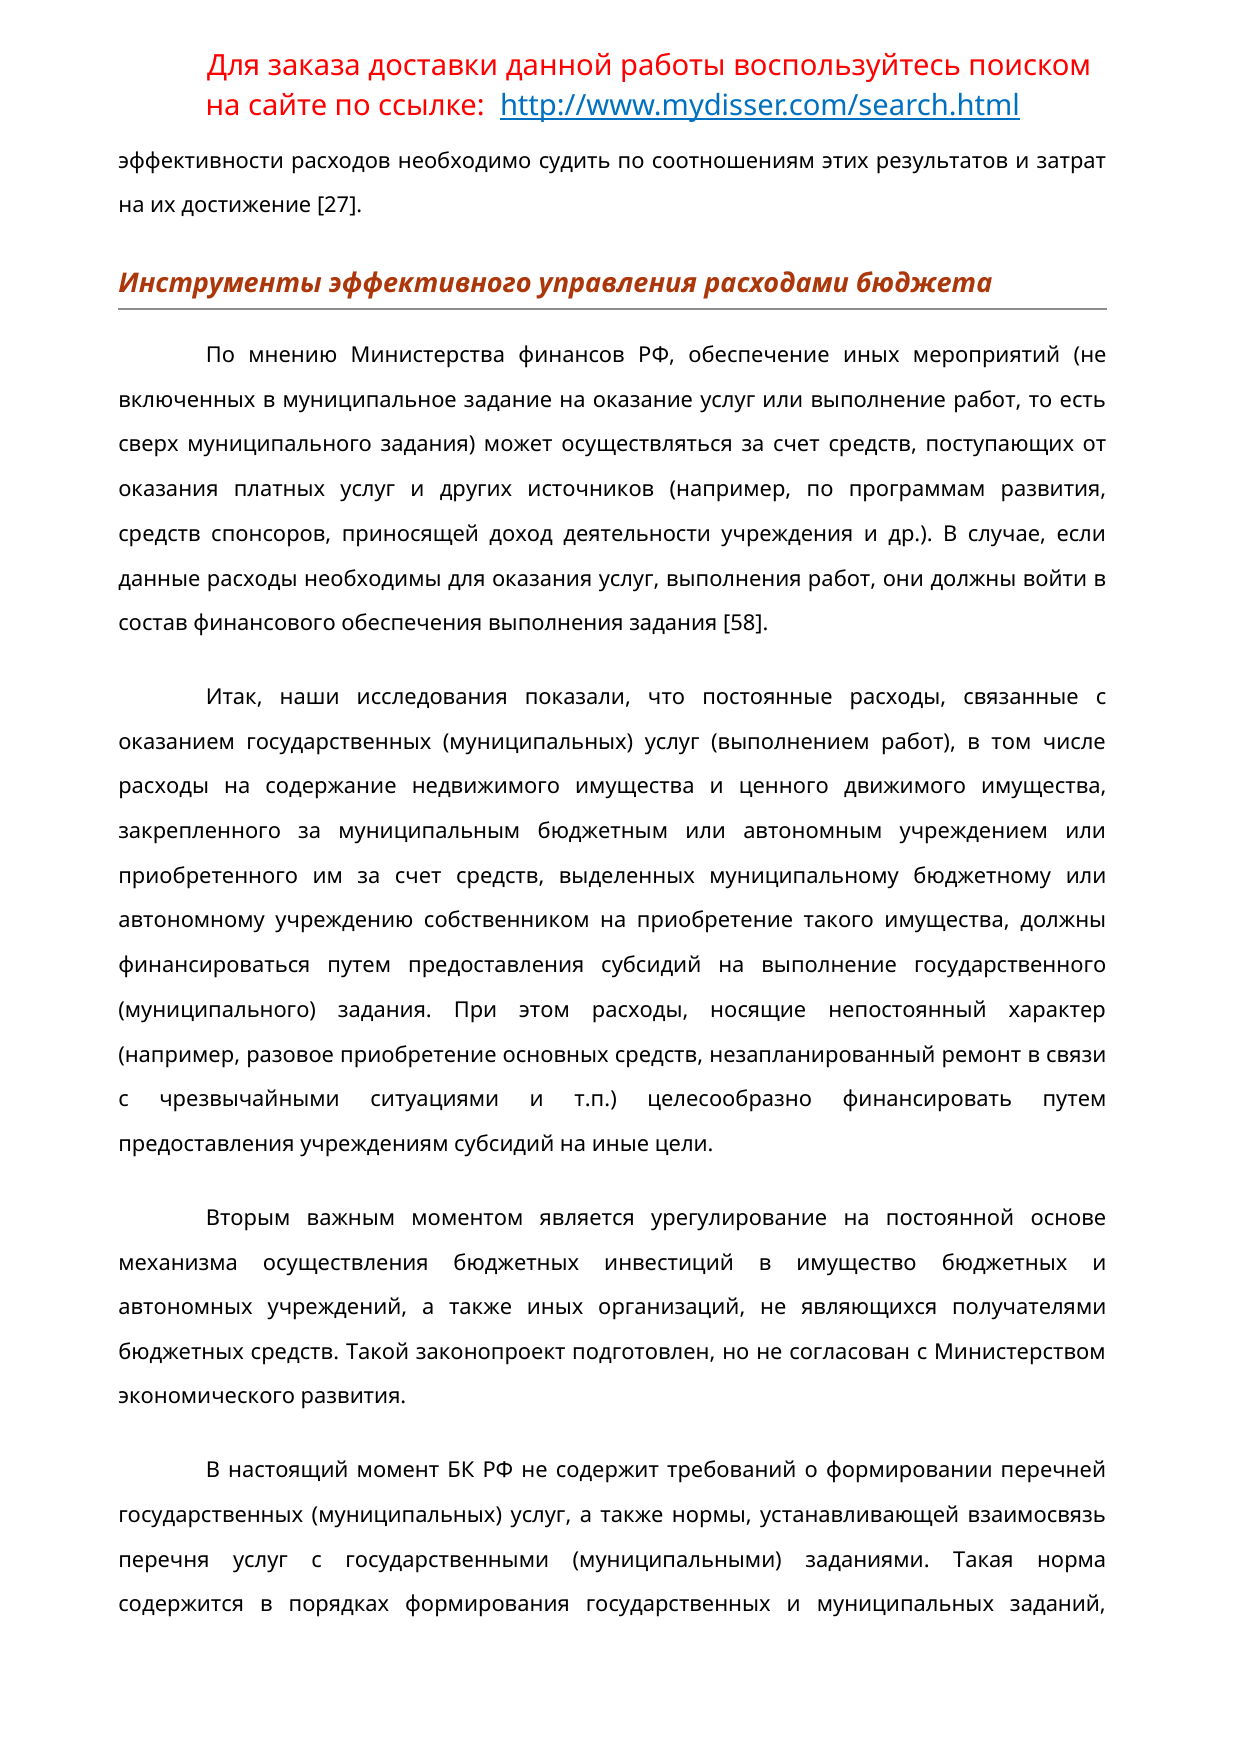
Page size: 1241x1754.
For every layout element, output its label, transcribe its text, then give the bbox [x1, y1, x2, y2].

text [118, 144, 1107, 219]
text По мнению Министерства финансов РФ, обеспечение иных мероприятий (не включенных в муниципальное задание на оказание услуг или выполнение работ, то есть сверх муниципального задания) может осуществляться за счет средств, поступающих от оказания платных услуг и других источников (например, по программам развития, средств спонсоров, приносящей доход деятельности учреждения и др.). В случае, если данные расходы необходимы для оказания услуг, выполнения работ, они должны войти в состав финансового обеспечения выполнения задания [58]. [118, 339, 1107, 637]
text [118, 1454, 1107, 1618]
subtitle Инструменты эффективного управления расходами бюджета [118, 263, 1107, 308]
text Итак, наши исследования показали, что постоянные расходы, связанные с оказанием государственных (муниципальных) услуг (выполнением работ), в том числе расходы на содержание недвижимого имущества и ценного движимого имущества, закрепленного за муниципальным бюджетным или автономным учреждением или приобретенного им за счет средств, выделенных муниципальному бюджетному или автономному учреждению собственником на приобретение такого имущества, должны финансироваться путем предоставления субсидий на выполнение государственного (муниципального) задания. При этом расходы, носящие непостоянный характер (например, разовое приобретение основных средств, незапланированный ремонт в связи с чрезвычайными ситуациями и т.п.) целесообразно финансировать путем предоставления учреждениям субсидий на иные цели. [118, 681, 1107, 1158]
text Вторым важным моментом является урегулирование на постоянной основе механизма осуществления бюджетных инвестиций в имущество бюджетных и автономных учреждений, а также иных организаций, не являющихся получателями бюджетных средств. Такой законопроект подготовлен, но не согласован с Министерством экономического развития. [118, 1202, 1107, 1410]
